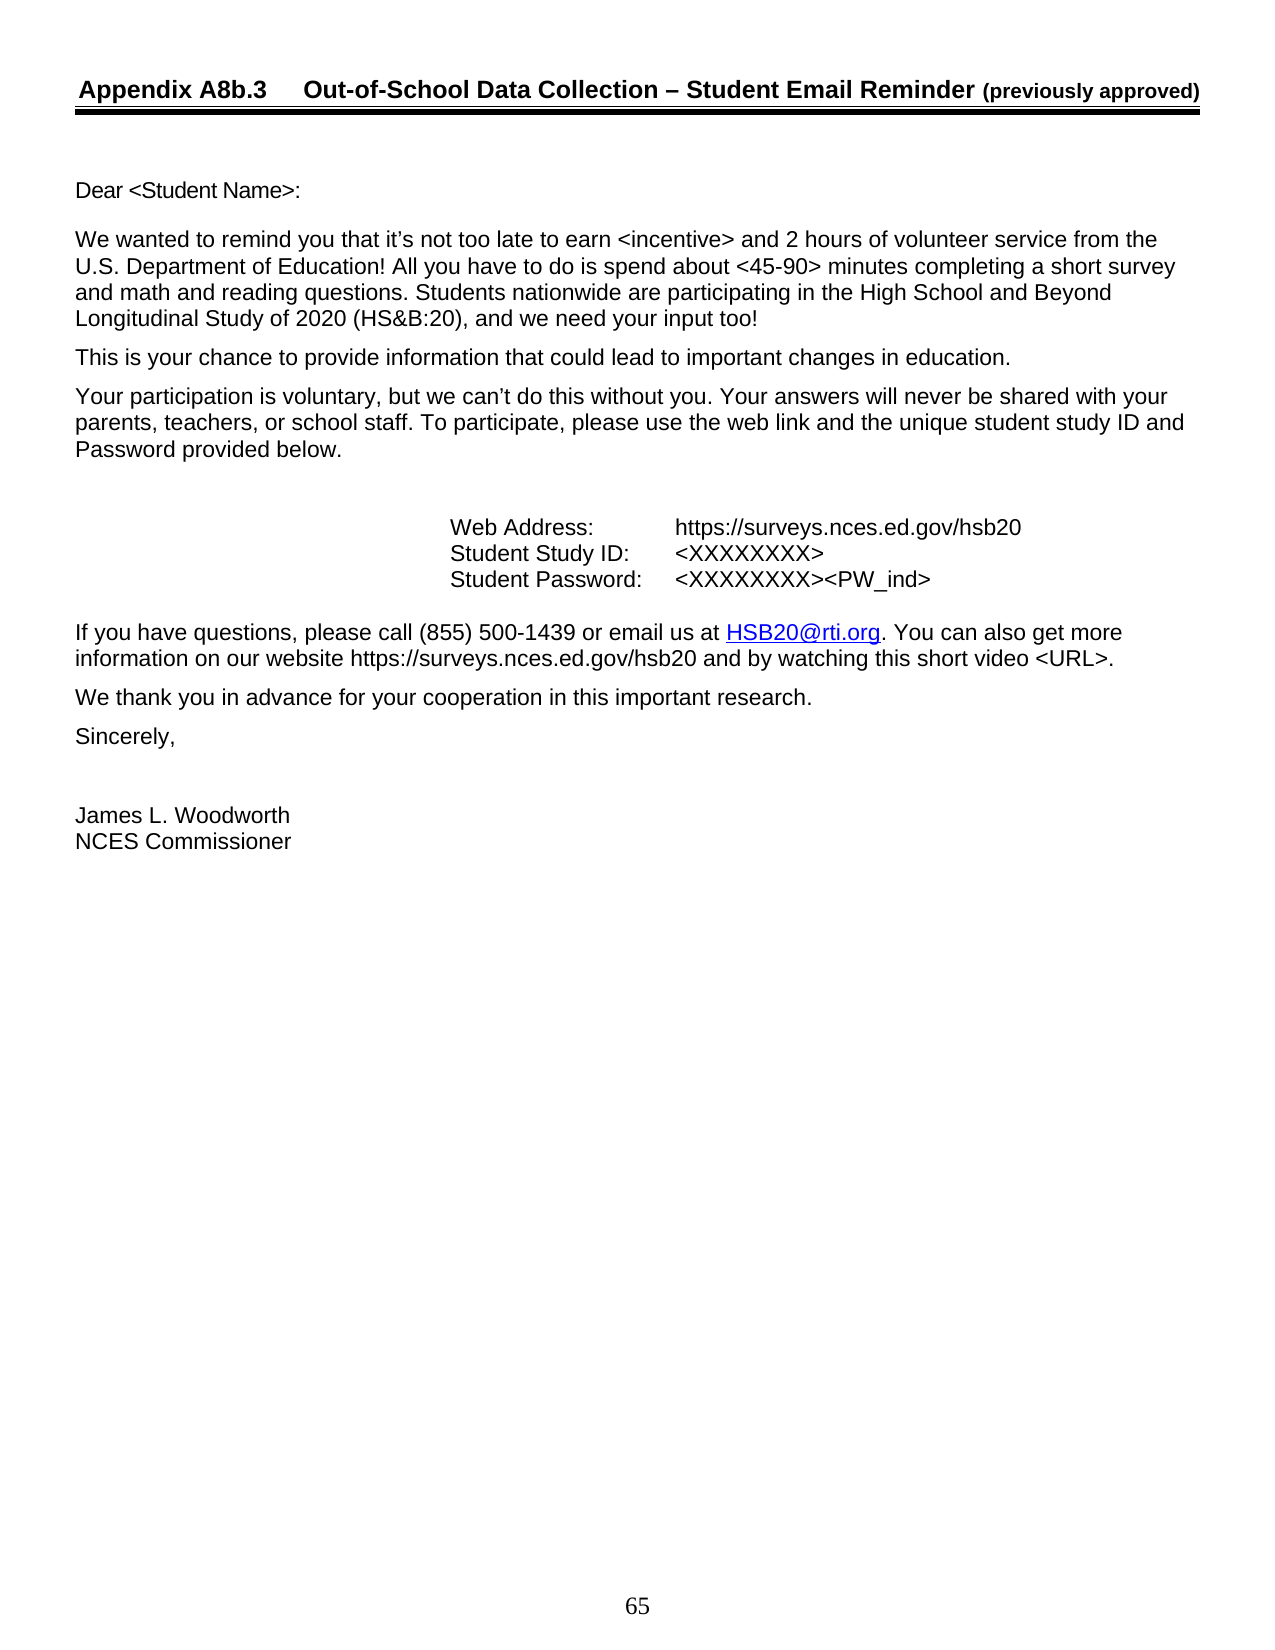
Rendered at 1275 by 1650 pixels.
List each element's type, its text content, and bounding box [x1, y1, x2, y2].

text Web Address: https://surveys.nces.ed.gov/hsb20 [450, 513, 1200, 540]
text Appendix A8b.3 Out-of-School Data Collection – Student Email Reminder (previously approved) [75, 75, 1200, 106]
text This is your chance to provide information that could lead to important changes in education. [75, 344, 1200, 371]
text NCES Commissioner [75, 828, 1200, 855]
text Student Password: <XXXXXXXX><PW_ind> [450, 566, 1200, 592]
text Dear <Student Name>: [75, 177, 1200, 203]
text Student Study ID: <XXXXXXXX> [450, 540, 1200, 566]
text Your participation is voluntary, but we can’t do this without you. Your answers will never be shared with your parents, teachers, or school staff. To participate, please use the web link and the unique student study ID and Password provided below. [75, 383, 1200, 462]
text James L. Woodworth [75, 802, 1200, 828]
text We thank you in advance for your cooperation in this important research. [75, 684, 1200, 710]
text Sincerely, [75, 723, 1200, 749]
text If you have questions, please call (855) 500-1439 or email us at HSB20@rti.org. You can also get more information on our website https://surveys.nces.ed.gov/hsb20 and by watching this short video <URL>. [75, 619, 1200, 672]
text We wanted to remind you that it’s not too late to earn <incentive> and 2 hours of volunteer service from the U.S. Department of Education! All you have to do is spend about <45-90> minutes completing a short survey and math and reading questions. Students nationwide are participating in the High School and Beyond Longitudinal Study of 2020 (HS&B:20), and we need your input too! [75, 226, 1200, 332]
